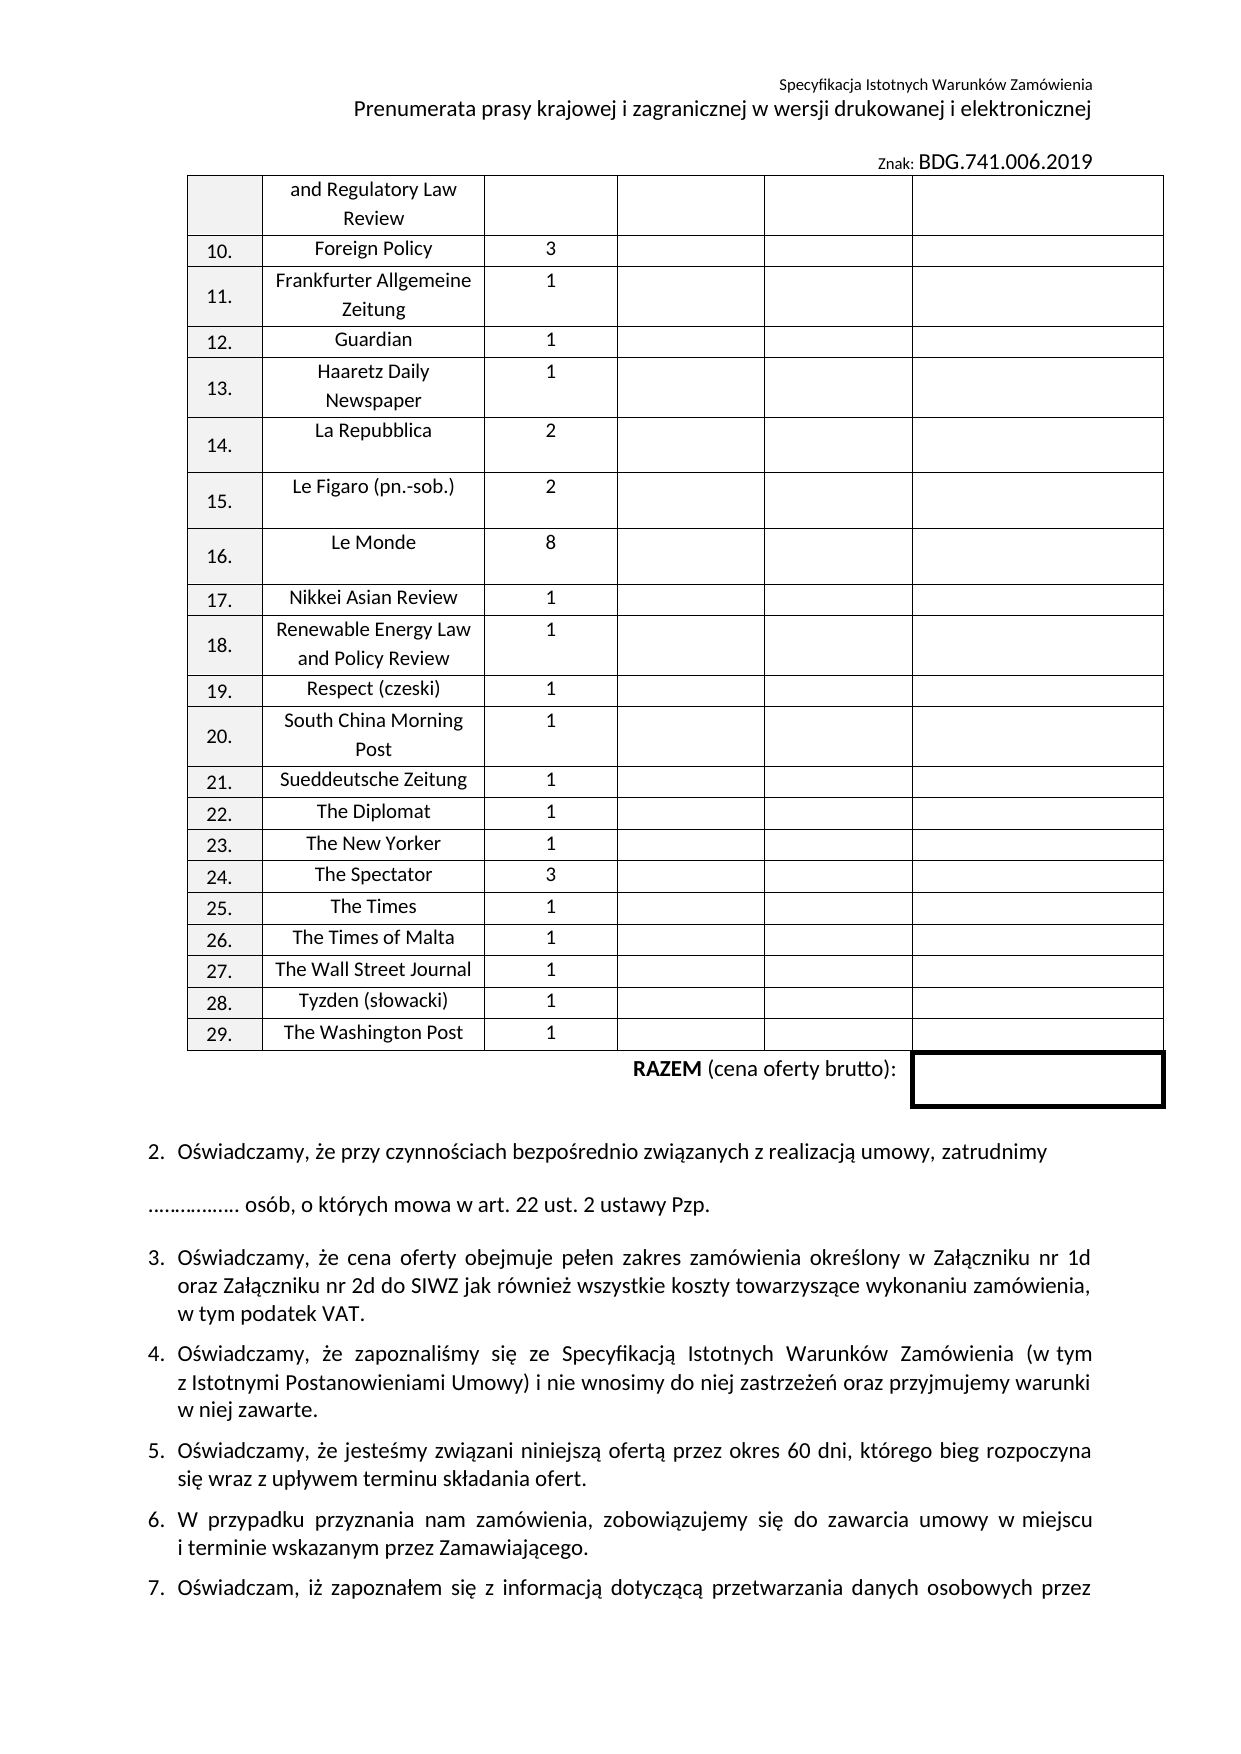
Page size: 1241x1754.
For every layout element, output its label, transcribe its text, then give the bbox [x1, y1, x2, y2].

table_cell [913, 830, 1163, 860]
table_cell [913, 676, 1163, 706]
table_cell [765, 707, 912, 766]
table_cell [913, 988, 1163, 1018]
table_cell [765, 1019, 912, 1050]
table_cell 1 [485, 585, 617, 615]
table_cell [913, 418, 1163, 472]
text ..……….….. osób, o których mowa w art. 22 ust. 2 ustawy Pzp. [148, 1190, 1093, 1218]
table_cell [618, 327, 764, 357]
table_cell [913, 585, 1163, 615]
table_cell [765, 267, 912, 326]
table_cell La Repubblica [263, 418, 484, 472]
table_cell 3 [485, 236, 617, 266]
table_cell [913, 176, 1163, 234]
table_cell [618, 707, 764, 766]
table_cell [188, 676, 262, 706]
table_cell [765, 893, 912, 923]
table_cell [188, 176, 262, 234]
table_cell 1 [485, 830, 617, 860]
table_cell [188, 767, 262, 797]
table_cell [913, 267, 1163, 326]
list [148, 1573, 1093, 1601]
table_cell [765, 176, 912, 234]
table_cell 1 [485, 176, 617, 234]
table_cell [913, 1019, 1163, 1050]
list Oświadczamy, że przy czynnościach bezpośrednio związanych z realizacją umowy, zatrudnimy [148, 1137, 1093, 1165]
table_cell [618, 616, 764, 674]
table_cell [765, 956, 912, 987]
table_cell Foreign Policy [263, 236, 484, 266]
table_cell 2 [485, 473, 617, 528]
table_cell RAZEM (cena oferty brutto): [187, 1051, 910, 1104]
table_cell The Wall Street Journal [263, 956, 484, 987]
table_cell The Times [263, 893, 484, 923]
table_cell [618, 956, 764, 987]
table_cell [913, 236, 1163, 266]
list Oświadczamy, że jesteśmy związani niniejszą ofertą przez okres 60 dni, którego bieg rozpoczyna się wraz z upływem terminu składania ofert. [148, 1436, 1093, 1492]
table_cell The Diplomat [263, 798, 484, 829]
table_cell [765, 418, 912, 472]
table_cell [263, 176, 484, 234]
table_cell [765, 236, 912, 266]
table_cell [188, 585, 262, 615]
table_cell Nikkei Asian Review [263, 585, 484, 615]
table_cell 8 [485, 529, 617, 583]
table_cell [765, 473, 912, 528]
list W przypadku przyznania nam zamówienia, zobowiązujemy się do zawarcia umowy w miejscu i terminie wskazanym przez Zamawiającego. [148, 1505, 1093, 1561]
table_cell [913, 616, 1163, 674]
table_cell [188, 830, 262, 860]
table_cell 1 [485, 267, 617, 326]
table_cell [618, 418, 764, 472]
table_cell 1 [485, 988, 617, 1018]
table_cell [765, 830, 912, 860]
table_cell Renewable Energy Law and Policy Review [263, 616, 484, 674]
table_cell [618, 925, 764, 955]
table_cell [188, 798, 262, 829]
table_cell [188, 988, 262, 1018]
table_cell 1 [485, 616, 617, 674]
table_cell [618, 358, 764, 417]
table_cell [188, 956, 262, 987]
table_cell The Washington Post [263, 1019, 484, 1050]
table_cell [188, 327, 262, 357]
table_cell 3 [485, 861, 617, 892]
table_cell Tyzden (słowacki) [263, 988, 484, 1018]
table_cell [765, 676, 912, 706]
table_cell [765, 767, 912, 797]
table_cell [765, 358, 912, 417]
table_cell [765, 798, 912, 829]
table_cell [188, 861, 262, 892]
table_cell [188, 925, 262, 955]
table_cell [765, 327, 912, 357]
table_cell [618, 767, 764, 797]
table_cell Le Figaro (pn.-sob.) [263, 473, 484, 528]
table_cell [913, 529, 1163, 583]
table_cell [188, 358, 262, 417]
table_cell [913, 707, 1163, 766]
table_cell 1 [485, 1019, 617, 1050]
table_cell The Spectator [263, 861, 484, 892]
table_cell Haaretz Daily Newspaper [263, 358, 484, 417]
table_cell [765, 585, 912, 615]
table_cell [765, 861, 912, 892]
table_cell Le Monde [263, 529, 484, 583]
table_cell [618, 798, 764, 829]
table_cell 1 [485, 893, 617, 923]
table_cell [618, 236, 764, 266]
table_cell Respect (czeski) [263, 676, 484, 706]
table_cell [618, 988, 764, 1018]
table_cell [188, 616, 262, 674]
table_cell [188, 1019, 262, 1050]
table_cell [618, 529, 764, 583]
table_cell 1 [485, 707, 617, 766]
table_cell [188, 473, 262, 528]
table_cell 1 [485, 925, 617, 955]
table_cell 2 [485, 418, 617, 472]
table_cell [188, 236, 262, 266]
table_cell 1 [485, 358, 617, 417]
table_cell [618, 267, 764, 326]
table_cell 1 [485, 798, 617, 829]
table_cell [618, 861, 764, 892]
table_cell [618, 1019, 764, 1050]
table_cell [913, 767, 1163, 797]
table_cell The Times of Malta [263, 925, 484, 955]
table_cell South China Morning Post [263, 707, 484, 766]
table_cell The New Yorker [263, 830, 484, 860]
table_cell [618, 585, 764, 615]
list Oświadczamy, że zapoznaliśmy się ze Specyfikacją Istotnych Warunków Zamówienia (w tym z Istotnymi Postanowieniami Umowy) i nie wnosimy do niej zastrzeżeń oraz przyjmujemy warunki w niej zawarte. [148, 1339, 1093, 1424]
table_cell [188, 267, 262, 326]
table_cell [618, 893, 764, 923]
table_cell [618, 830, 764, 860]
table_cell [913, 893, 1163, 923]
table_cell [188, 529, 262, 583]
table_cell [913, 861, 1163, 892]
table_cell [765, 616, 912, 674]
table_cell Sueddeutsche Zeitung [263, 767, 484, 797]
table_cell 1 [485, 956, 617, 987]
table_cell [188, 418, 262, 472]
table_cell [765, 988, 912, 1018]
table_cell [618, 176, 764, 234]
table_cell [765, 529, 912, 583]
list Oświadczamy, że cena oferty obejmuje pełen zakres zamówienia określony w Załączniku nr 1d oraz Załączniku nr 2d do SIWZ jak również wszystkie koszty towarzyszące wykonaniu zamówienia, w tym podatek VAT. [148, 1243, 1093, 1327]
table_cell Frankfurter Allgemeine Zeitung [263, 267, 484, 326]
table_cell 1 [485, 327, 617, 357]
table_cell [618, 676, 764, 706]
table_cell [915, 1055, 1161, 1104]
table_cell [913, 956, 1163, 987]
table_cell [618, 473, 764, 528]
table_cell Guardian [263, 327, 484, 357]
table_cell [188, 893, 262, 923]
table_cell [913, 358, 1163, 417]
table_cell [913, 473, 1163, 528]
table_cell 1 [485, 676, 617, 706]
table_cell [765, 925, 912, 955]
table_cell [913, 925, 1163, 955]
table_cell [913, 798, 1163, 829]
table_cell [913, 327, 1163, 357]
table_cell [188, 707, 262, 766]
table_cell 1 [485, 767, 617, 797]
